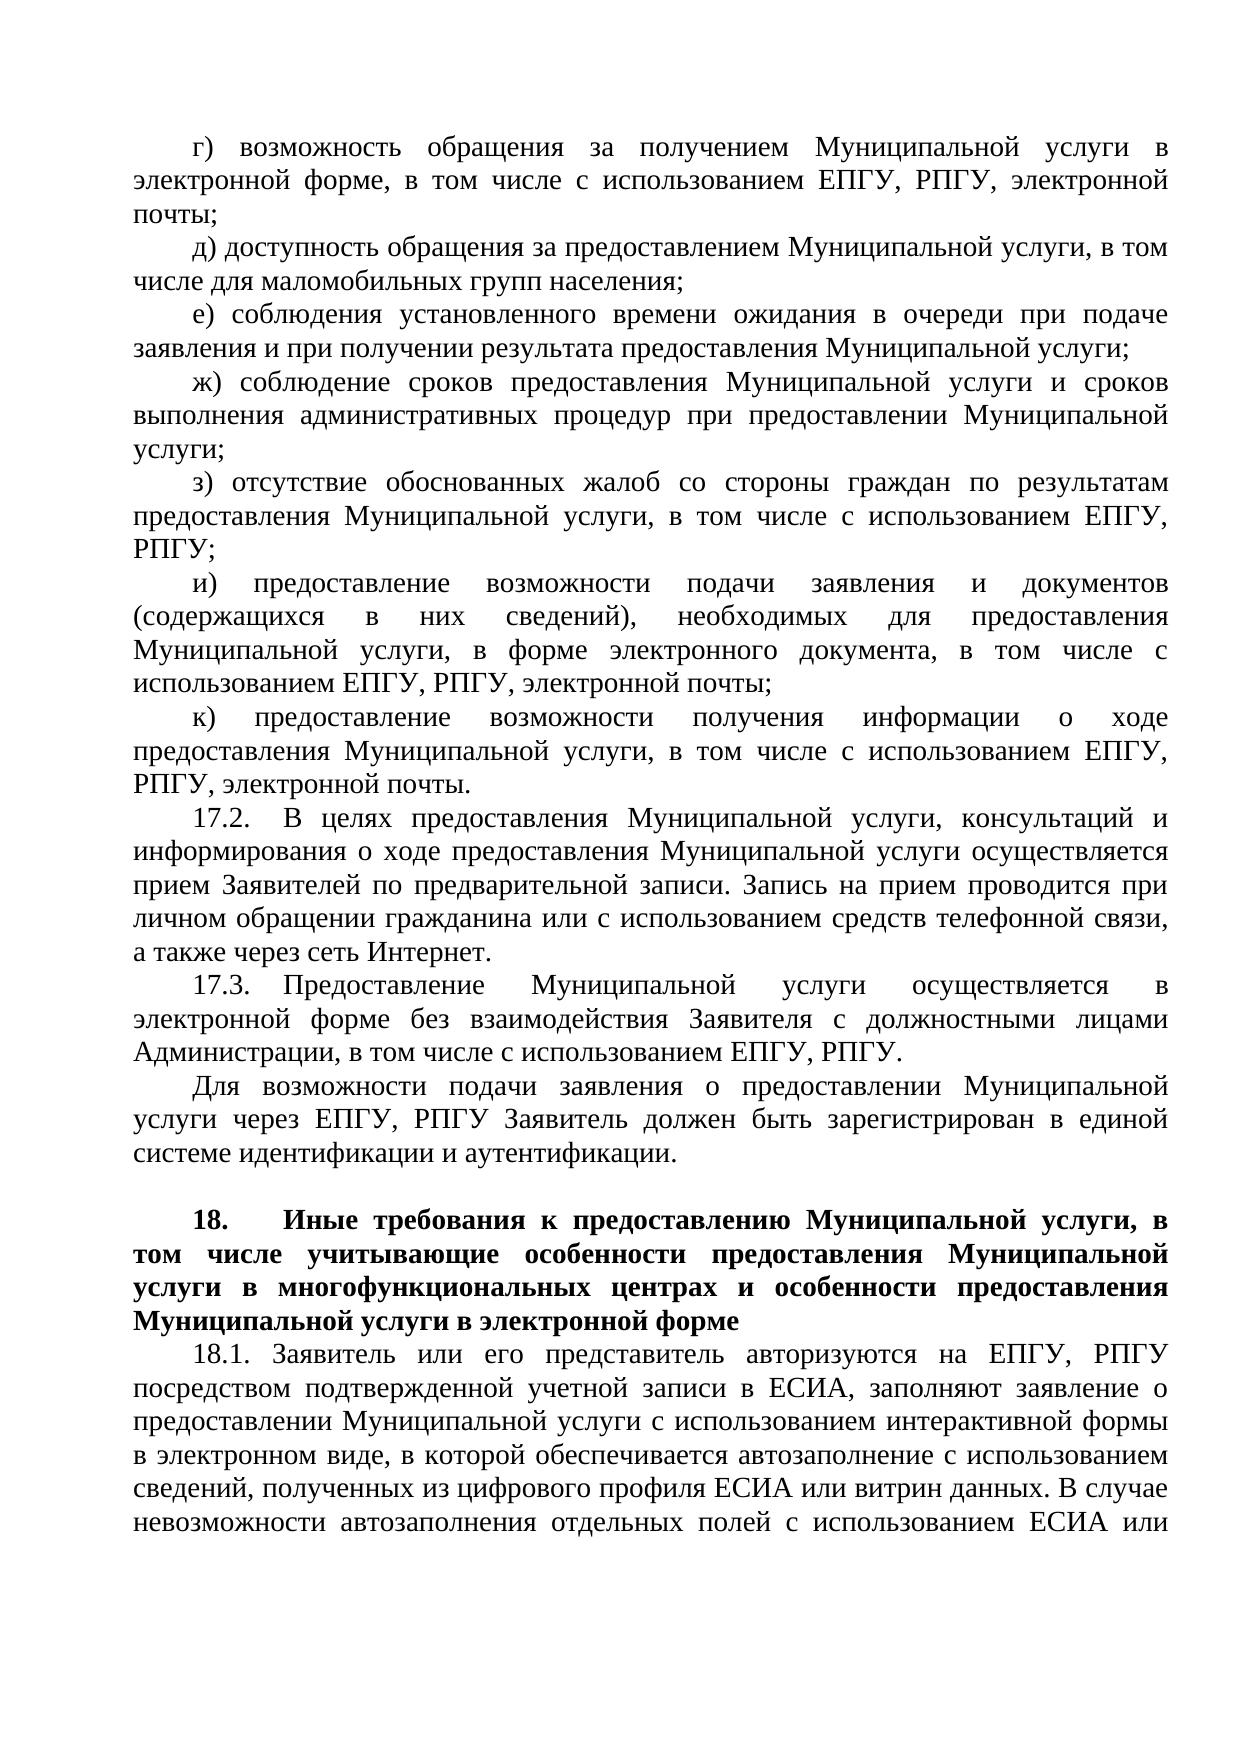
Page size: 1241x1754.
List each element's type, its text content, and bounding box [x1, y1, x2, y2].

text 18. Иные требования к предоставлению Муниципальной услуги, в том числе учитывающие особенности предоставления Муниципальной услуги в многофункциональных центрах и особенности предоставления Муниципальной услуги в электронной форме [133, 1202, 1169, 1336]
text ж) соблюдение сроков предоставления Муниципальной услуги и сроков выполнения административных процедур при предоставлении Муниципальной услуги; [133, 364, 1169, 464]
text к) предоставление возможности получения информации о ходе предоставления Муниципальной услуги, в том числе с использованием ЕПГУ, РПГУ, электронной почты. [133, 699, 1169, 800]
text е) соблюдения установленного времени ожидания в очереди при подаче заявления и при получении результата предоставления Муниципальной услуги; [133, 297, 1169, 364]
text д) доступность обращения за предоставлением Муниципальной услуги, в том числе для маломобильных групп населения; [133, 229, 1169, 297]
text г) возможность обращения за получением Муниципальной услуги в электронной форме, в том числе с использованием ЕПГУ, РПГУ, электронной почты; [133, 129, 1169, 229]
text 17.2. В целях предоставления Муниципальной услуги, консультаций и информирования о ходе предоставления Муниципальной услуги осуществляется прием Заявителей по предварительной записи. Запись на прием проводится при личном обращении гражданина или с использованием средств телефонной связи, а также через сеть Интернет. [133, 800, 1169, 967]
text и) предоставление возможности подачи заявления и документов (содержащихся в них сведений), необходимых для предоставления Муниципальной услуги, в форме электронного документа, в том числе с использованием ЕПГУ, РПГУ, электронной почты; [133, 565, 1169, 699]
text 17.3. Предоставление Муниципальной услуги осуществляется в электронной форме без взаимодействия Заявителя с должностными лицами Администрации, в том числе с использованием ЕПГУ, РПГУ. [133, 967, 1169, 1068]
text з) отсутствие обоснованных жалоб со стороны граждан по результатам предоставления Муниципальной услуги, в том числе с использованием ЕПГУ, РПГУ; [133, 464, 1169, 565]
text Для возможности подачи заявления о предоставлении Муниципальной услуги через ЕПГУ, РПГУ Заявитель должен быть зарегистрирован в единой системе идентификации и аутентификации. [133, 1068, 1169, 1169]
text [133, 1336, 1169, 1538]
